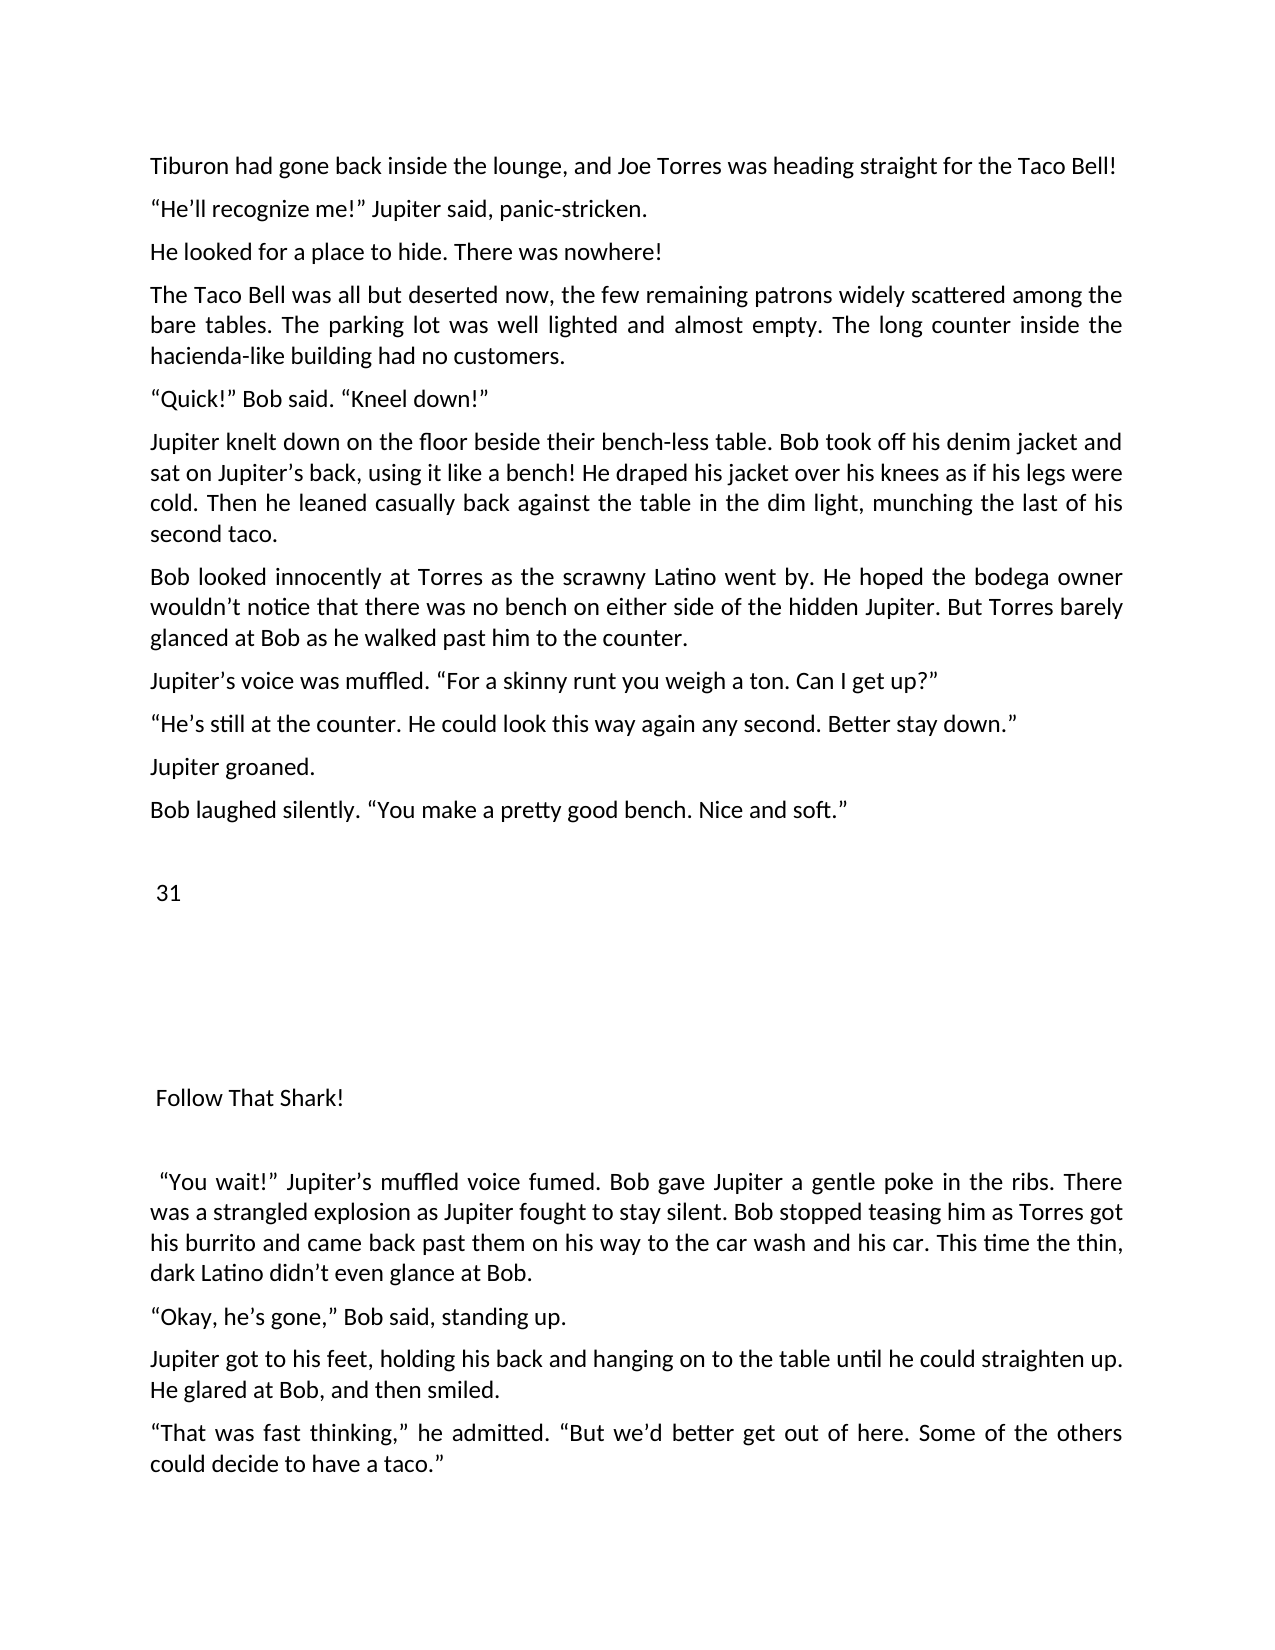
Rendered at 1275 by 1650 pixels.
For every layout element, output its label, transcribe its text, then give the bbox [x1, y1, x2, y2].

text 31 [150, 877, 1125, 908]
text Bob laughed silently. “You make a pretty good bench. Nice and soft.” [150, 794, 1125, 824]
text “He’s still at the counter. He could look this way again any second. Better stay down.” [150, 708, 1125, 738]
text Jupiter got to his feet, holding his back and hanging on to the table until he could straighten up. He glared at Bob, and then smiled. [150, 1344, 1125, 1405]
text “Okay, he’s gone,” Bob said, standing up. [150, 1301, 1125, 1331]
text Follow That Shark! [150, 1082, 1125, 1113]
text The Taco Bell was all but deserted now, the few remaining patrons widely scattered among the bare tables. The parking lot was well lighted and almost empty. The long counter inside the hacienda-like building had no customers. [150, 279, 1125, 371]
text Jupiter groaned. [150, 751, 1125, 781]
text “He’ll recognize me!” Jupiter said, panic-stricken. [150, 193, 1125, 223]
text “That was fast thinking,” he admitted. “But we’d better get out of here. Some of the others could decide to have a taco.” [150, 1417, 1125, 1478]
text “Quick!” Bob said. “Kneel down!” [150, 383, 1125, 414]
text Tiburon had gone back inside the lounge, and Joe Torres was heading straight for the Taco Bell! [150, 150, 1125, 181]
text “You wait!” Jupiter’s muffled voice fumed. Bob gave Jupiter a gentle poke in the ribs. There was a strangled explosion as Jupiter fought to stay silent. Bob stopped teasing him as Torres got his burrito and came back past them on his way to the car wash and his car. This time the thin, dark Latino didn’t even glance at Bob. [150, 1166, 1125, 1288]
text He looked for a place to hide. There was nowhere! [150, 236, 1125, 267]
text Jupiter knelt down on the floor beside their bench-less table. Bob took off his denim jacket and sat on Jupiter’s back, using it like a bench! He draped his jacket over his knees as if his legs were cold. Then he leaned casually back against the table in the dim light, munching the last of his second taco. [150, 426, 1125, 548]
text Jupiter’s voice was muffled. “For a skinny runt you weigh a ton. Can I get up?” [150, 665, 1125, 695]
text Bob looked innocently at Torres as the scrawny Latino went by. He hoped the bodega owner wouldn’t notice that there was no bench on either side of the hidden Jupiter. But Torres barely glanced at Bob as he walked past him to the counter. [150, 561, 1125, 652]
